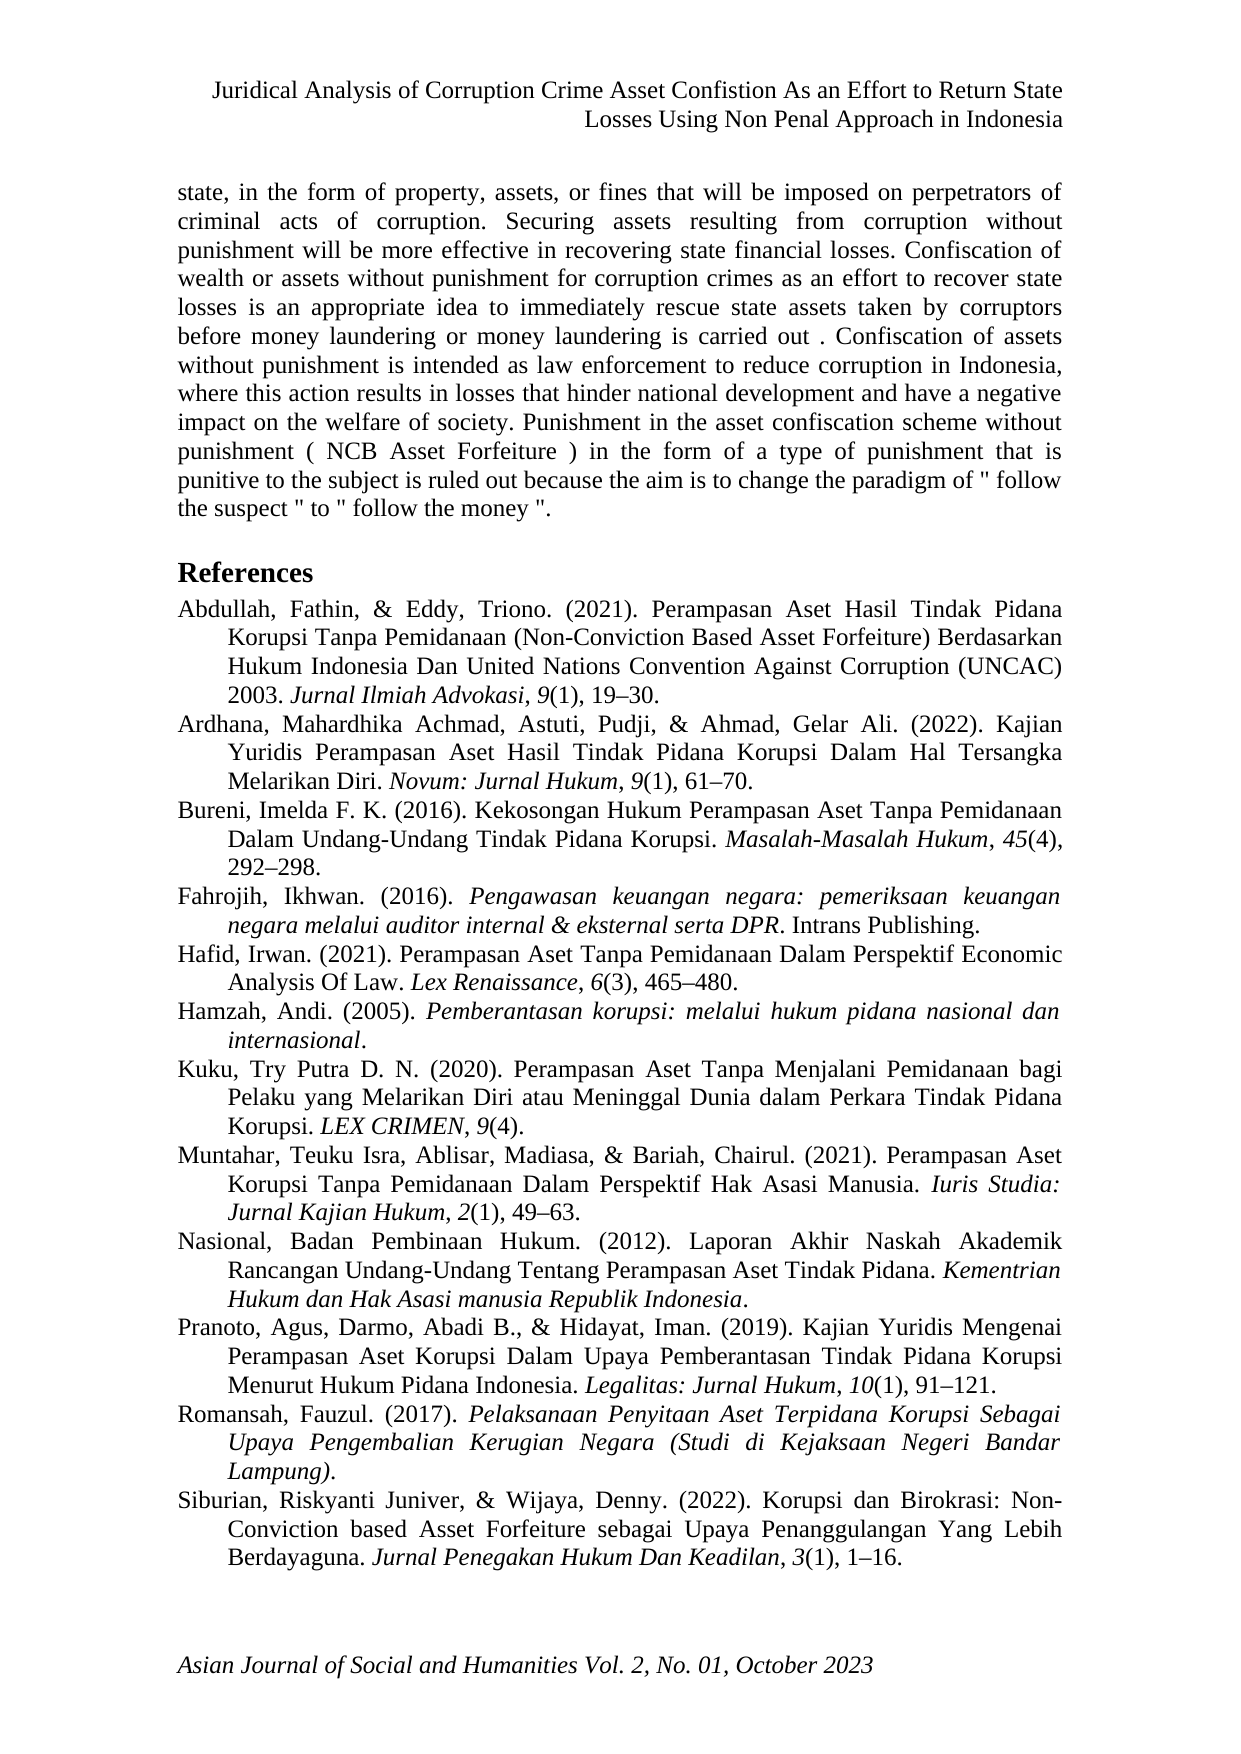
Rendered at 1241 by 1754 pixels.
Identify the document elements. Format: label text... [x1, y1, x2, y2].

text Muntahar, Teuku Isra, Ablisar, Madiasa, & Bariah, Chairul. (2021). Perampasan Aset Korupsi Tanpa Pemidanaan Dalam Perspektif Hak Asasi Manusia. Iuris Studia: Jurnal Kajian Hukum, 2(1), 49–63. [177, 1140, 1063, 1226]
text Bureni, Imelda F. K. (2016). Kekosongan Hukum Perampasan Aset Tanpa Pemidanaan Dalam Undang-Undang Tindak Pidana Korupsi. Masalah-Masalah Hukum, 45(4), 292–298. [177, 795, 1063, 881]
text Hafid, Irwan. (2021). Perampasan Aset Tanpa Pemidanaan Dalam Perspektif Economic Analysis Of Law. Lex Renaissance, 6(3), 465–480. [177, 939, 1063, 996]
text Ardhana, Mahardhika Achmad, Astuti, Pudji, & Ahmad, Gelar Ali. (2022). Kajian Yuridis Perampasan Aset Hasil Tindak Pidana Korupsi Dalam Hal Tersangka Melarikan Diri. Novum: Jurnal Hukum, 9(1), 61–70. [177, 709, 1063, 795]
text Kuku, Try Putra D. N. (2020). Perampasan Aset Tanpa Menjalani Pemidanaan bagi Pelaku yang Melarikan Diri atau Meninggal Dunia dalam Perkara Tindak Pidana Korupsi. LEX CRIMEN, 9(4). [177, 1054, 1063, 1140]
text Romansah, Fauzul. (2017). Pelaksanaan Penyitaan Aset Terpidana Korupsi Sebagai Upaya Pengembalian Kerugian Negara (Studi di Kejaksaan Negeri Bandar Lampung). [177, 1399, 1063, 1485]
text Fahrojih, Ikhwan. (2016). Pengawasan keuangan negara: pemeriksaan keuangan negara melalui auditor internal & eksternal serta DPR. Intrans Publishing. [177, 881, 1063, 939]
text Siburian, Riskyanti Juniver, & Wijaya, Denny. (2022). Korupsi dan Birokrasi: Non-Conviction based Asset Forfeiture sebagai Upaya Penanggulangan Yang Lebih Berdayaguna. Jurnal Penegakan Hukum Dan Keadilan, 3(1), 1–16. [177, 1485, 1063, 1571]
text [177, 177, 1063, 522]
text Pranoto, Agus, Darmo, Abadi B., & Hidayat, Iman. (2019). Kajian Yuridis Mengenai Perampasan Aset Korupsi Dalam Upaya Pemberantasan Tindak Pidana Korupsi Menurut Hukum Pidana Indonesia. Legalitas: Jurnal Hukum, 10(1), 91–121. [177, 1312, 1063, 1399]
text References [177, 555, 1063, 589]
text Abdullah, Fathin, & Eddy, Triono. (2021). Perampasan Aset Hasil Tindak Pidana Korupsi Tanpa Pemidanaan (Non-Conviction Based Asset Forfeiture) Berdasarkan Hukum Indonesia Dan United Nations Convention Against Corruption (UNCAC) 2003. Jurnal Ilmiah Advokasi, 9(1), 19–30. [177, 594, 1063, 709]
text Nasional, Badan Pembinaan Hukum. (2012). Laporan Akhir Naskah Akademik Rancangan Undang-Undang Tentang Perampasan Aset Tindak Pidana. Kementrian Hukum dan Hak Asasi manusia Republik Indonesia. [177, 1226, 1063, 1312]
text Hamzah, Andi. (2005). Pemberantasan korupsi: melalui hukum pidana nasional dan internasional. [177, 996, 1063, 1054]
